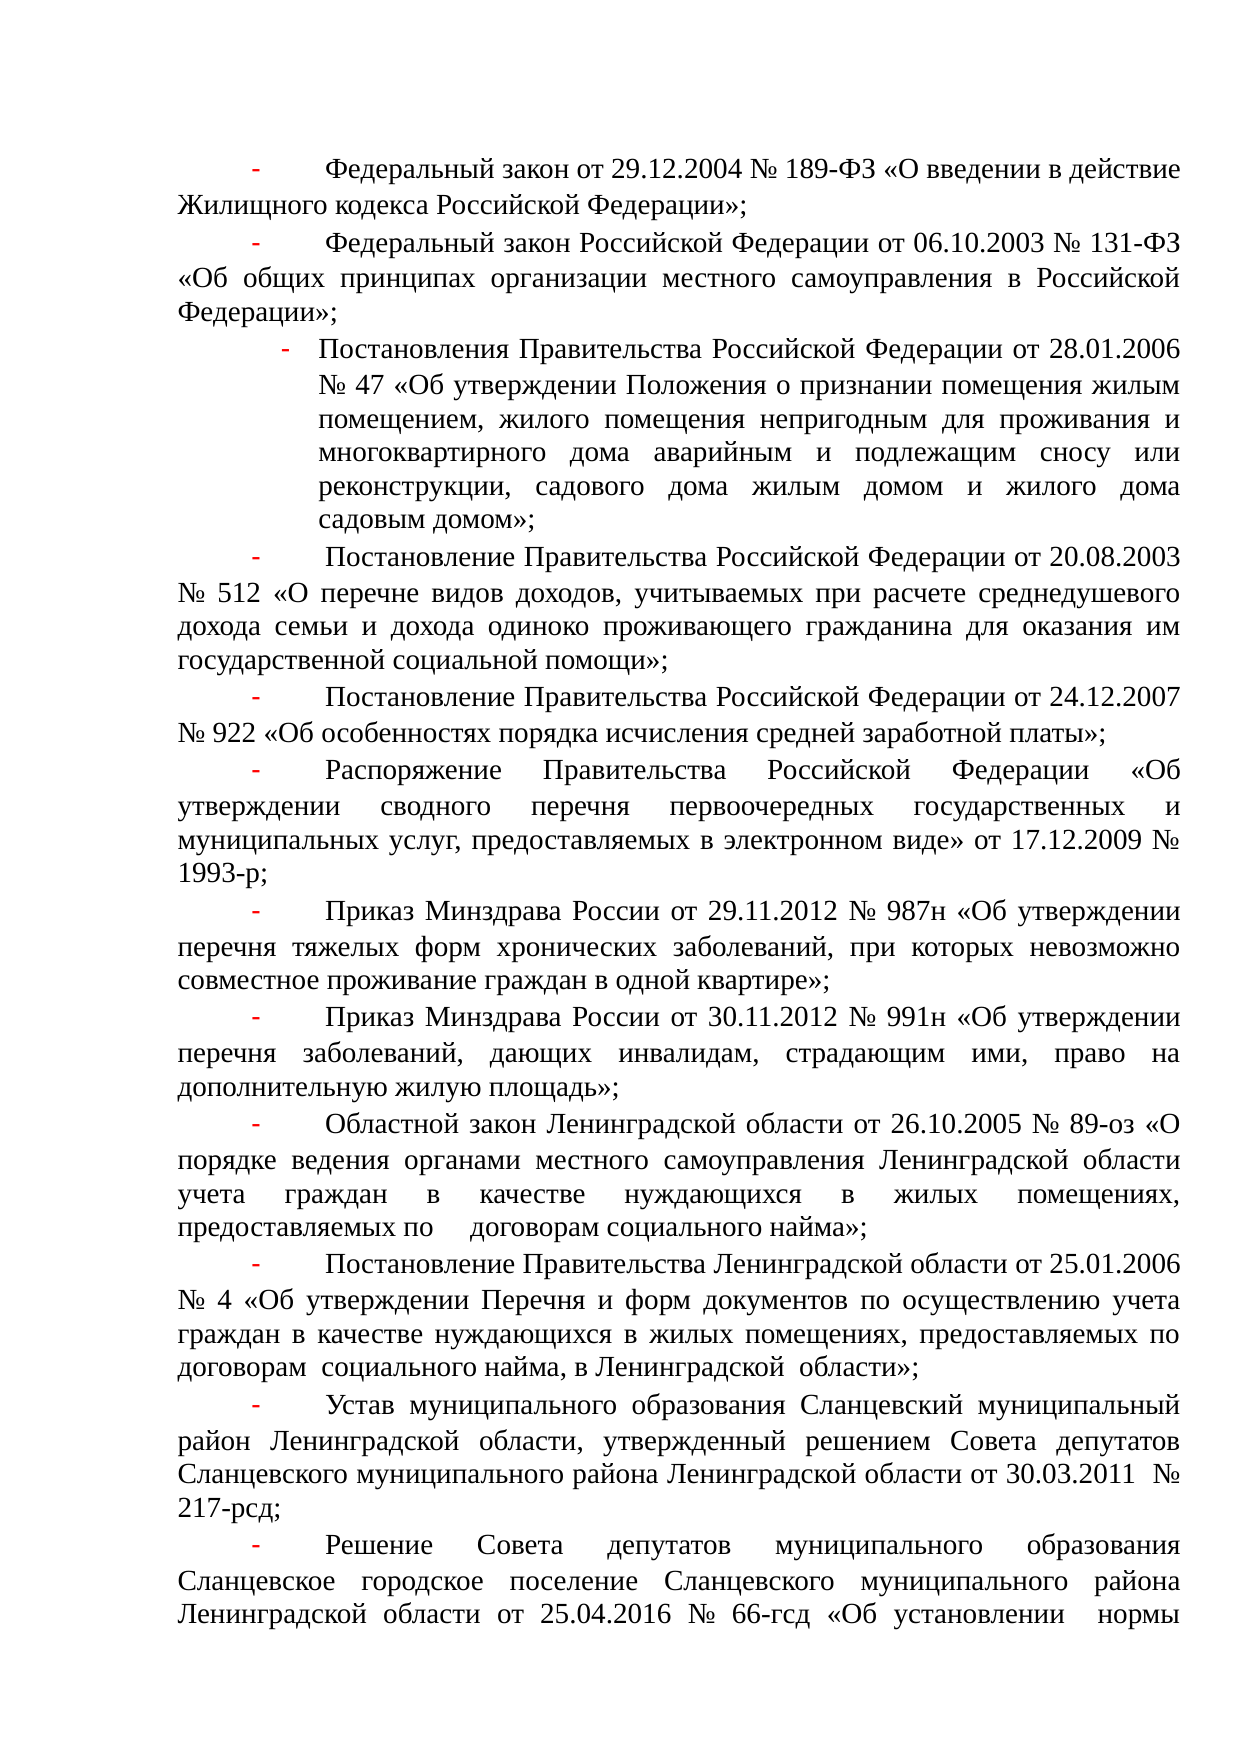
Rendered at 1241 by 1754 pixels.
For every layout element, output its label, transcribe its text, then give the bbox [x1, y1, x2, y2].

list Постановление Правительства Ленинградской области от 25.01.2006 № 4 «Об утверждении Перечня и форм документов по осуществлению учета граждан в качестве нуждающихся в жилых помещениях, предоставляемых по договорам социального найма, в Ленинградской области»; [177, 1243, 1181, 1383]
list Приказ Минздрава России от 29.11.2012 № 987н «Об утверждении перечня тяжелых форм хронических заболеваний, при которых невозможно совместное проживание граждан в одной квартире»; [177, 889, 1181, 996]
list Федеральный закон от 29.12.2004 № 189-ФЗ «О введении в действие Жилищного кодекса Российской Федерации»; [177, 148, 1181, 221]
list Областной закон Ленинградской области от 26.10.2005 № 89-оз «О порядке ведения органами местного самоуправления Ленинградской области учета граждан в качестве нуждающихся в жилых помещениях, предоставляемых по договорам социального найма»; [177, 1102, 1181, 1243]
list Устав муниципального образования Сланцевский муниципальный район Ленинградской области, утвержденный решением Совета депутатов Сланцевского муниципального района Ленинградской области от 30.03.2011 № 217-рсд; [177, 1383, 1181, 1523]
list Федеральный закон Российской Федерации от 06.10.2003 № 131-ФЗ «Об общих принципах организации местного самоуправления в Российской Федерации»; [177, 221, 1181, 328]
list Постановление Правительства Российской Федерации от 24.12.2007 № 922 «Об особенностях порядка исчисления средней заработной платы»; [177, 675, 1181, 749]
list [177, 1523, 1181, 1630]
list Распоряжение Правительства Российской Федерации «Об утверждении сводного перечня первоочередных государственных и муниципальных услуг, предоставляемых в электронном виде» от 17.12.2009 № 1993-р; [177, 749, 1181, 889]
list Постановление Правительства Российской Федерации от 20.08.2003 № 512 «О перечне видов доходов, учитываемых при расчете среднедушевого дохода семьи и дохода одиноко проживающего гражданина для оказания им государственной социальной помощи»; [177, 535, 1181, 675]
list Приказ Минздрава России от 30.11.2012 № 991н «Об утверждении перечня заболеваний, дающих инвалидам, страдающим ими, право на дополнительную жилую площадь»; [177, 996, 1181, 1102]
list Постановления Правительства Российской Федерации от 28.01.2006 № 47 «Об утверждении Положения о признании помещения жилым помещением, жилого помещения непригодным для проживания и многоквартирного дома аварийным и подлежащим сносу или реконструкции, садового дома жилым домом и жилого дома садовым домом»; [281, 328, 1181, 535]
